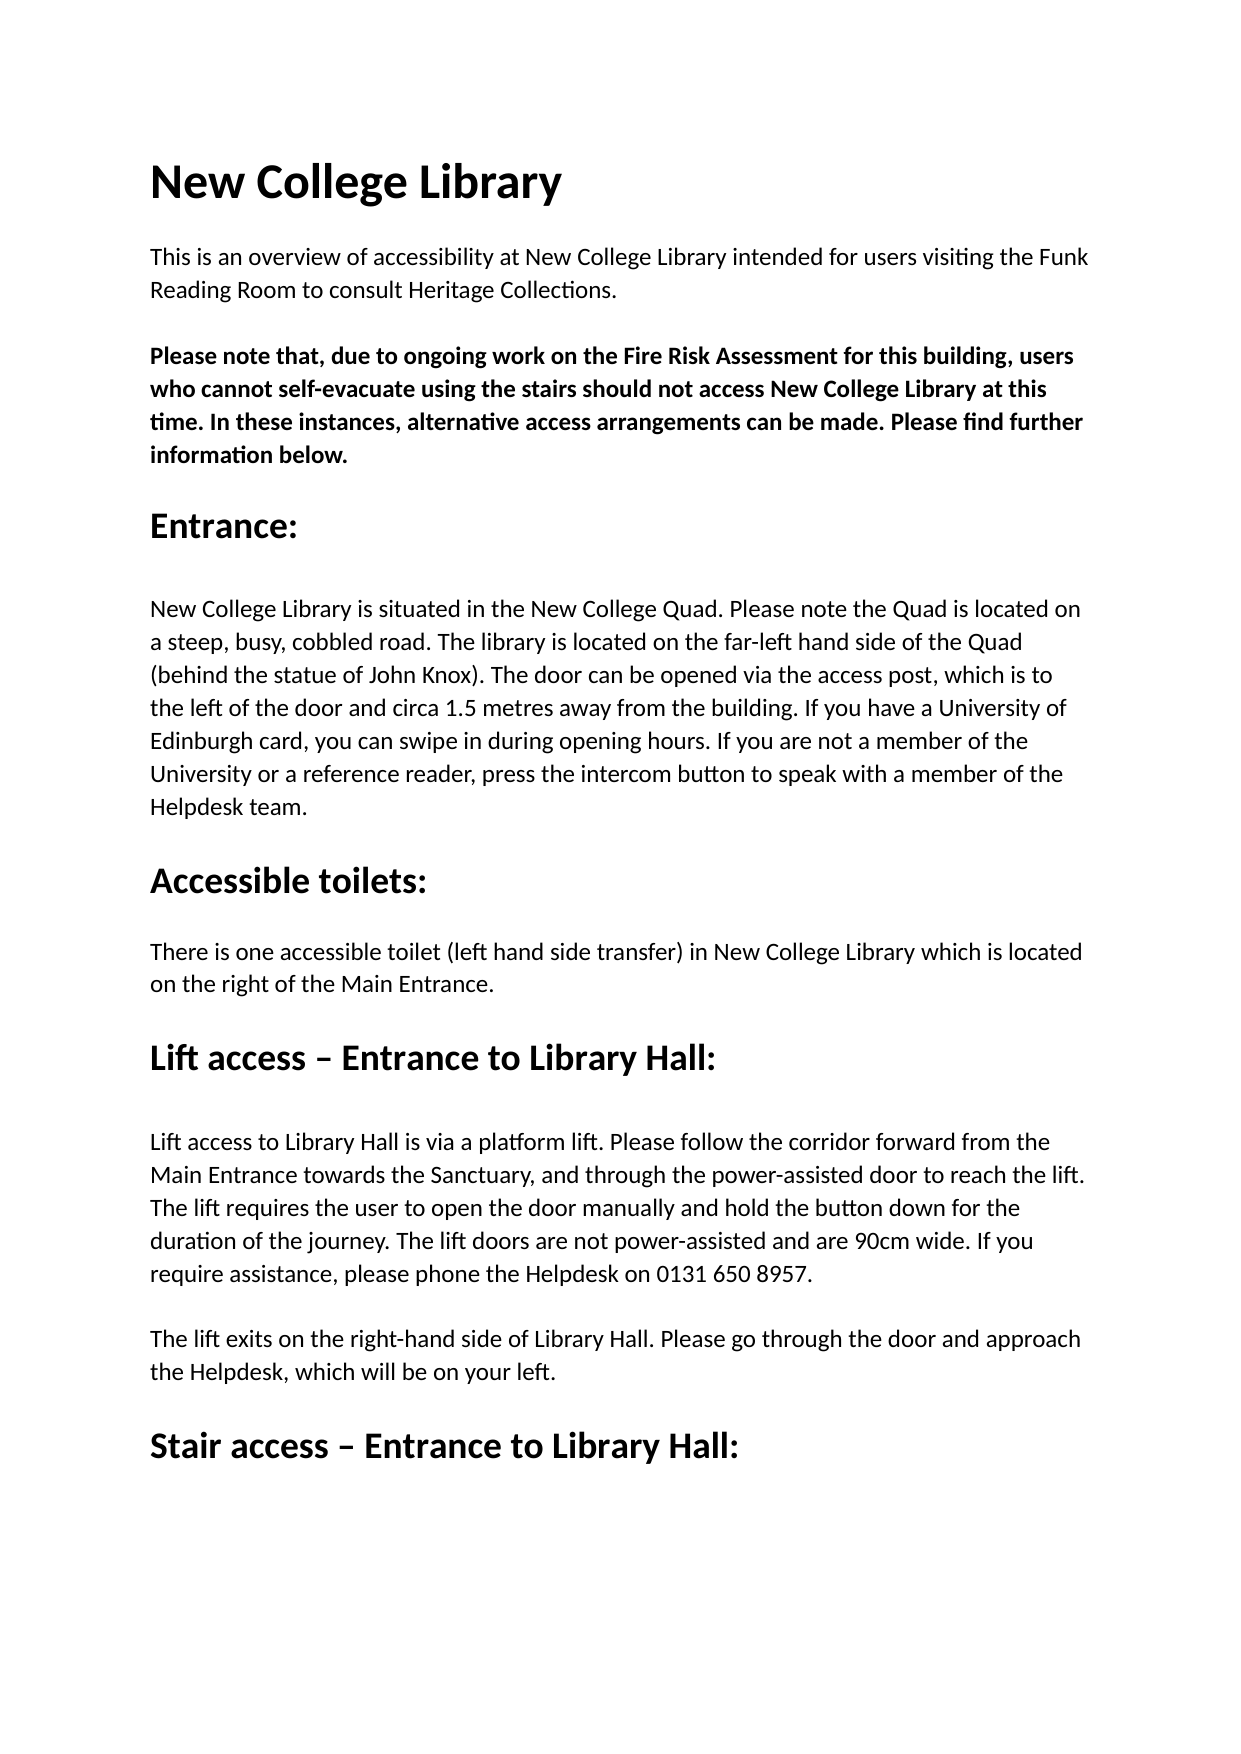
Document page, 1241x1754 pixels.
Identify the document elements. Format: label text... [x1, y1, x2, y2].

subtitle Accessible toilets: [150, 857, 1090, 903]
text This is an overview of accessibility at New College Library intended for users visiting the Funk Reading Room to consult Heritage Collections. [150, 241, 1090, 305]
text There is one accessible toilet (left hand side transfer) in New College Library which is located on the right of the Main Entrance. [150, 936, 1090, 999]
text The lift exits on the right-hand side of Library Hall. Please go through the door and approach the Helpdesk, which will be on your left. [150, 1323, 1090, 1387]
text New College Library is situated in the New College Quad. Please note the Quad is located on a steep, busy, cobbled road. The library is located on the far-left hand side of the Quad (behind the statue of John Knox). The door can be opened via the access post, which is to the left of the door and circa 1.5 metres away from the building. If you have a University of Edinburgh card, you can swipe in during opening hours. If you are not a member of the University or a reference reader, press the intercom button to speak with a member of the Helpdesk team. [150, 593, 1090, 822]
subtitle Lift access – Entrance to Library Hall: [150, 1034, 1090, 1080]
text Lift access to Library Hall is via a platform lift. Please follow the corridor forward from the Main Entrance towards the Sanctuary, and through the power-assisted door to reach the lift. The lift requires the user to open the door manually and hold the button down for the duration of the journey. The lift doors are not power-assisted and are 90cm wide. If you require assistance, please phone the Helpdesk on 0131 650 8957. [150, 1126, 1090, 1288]
subtitle Stair access – Entrance to Library Hall: [150, 1422, 1090, 1468]
text Please note that, due to ongoing work on the Fire Risk Assessment for this building, users who cannot self-evacuate using the stairs should not access New College Library at this time. In these instances, alternative access arrangements can be made. Please find further information below. [150, 340, 1090, 469]
subtitle New College Library [150, 150, 1090, 211]
subtitle Entrance: [150, 502, 1090, 548]
